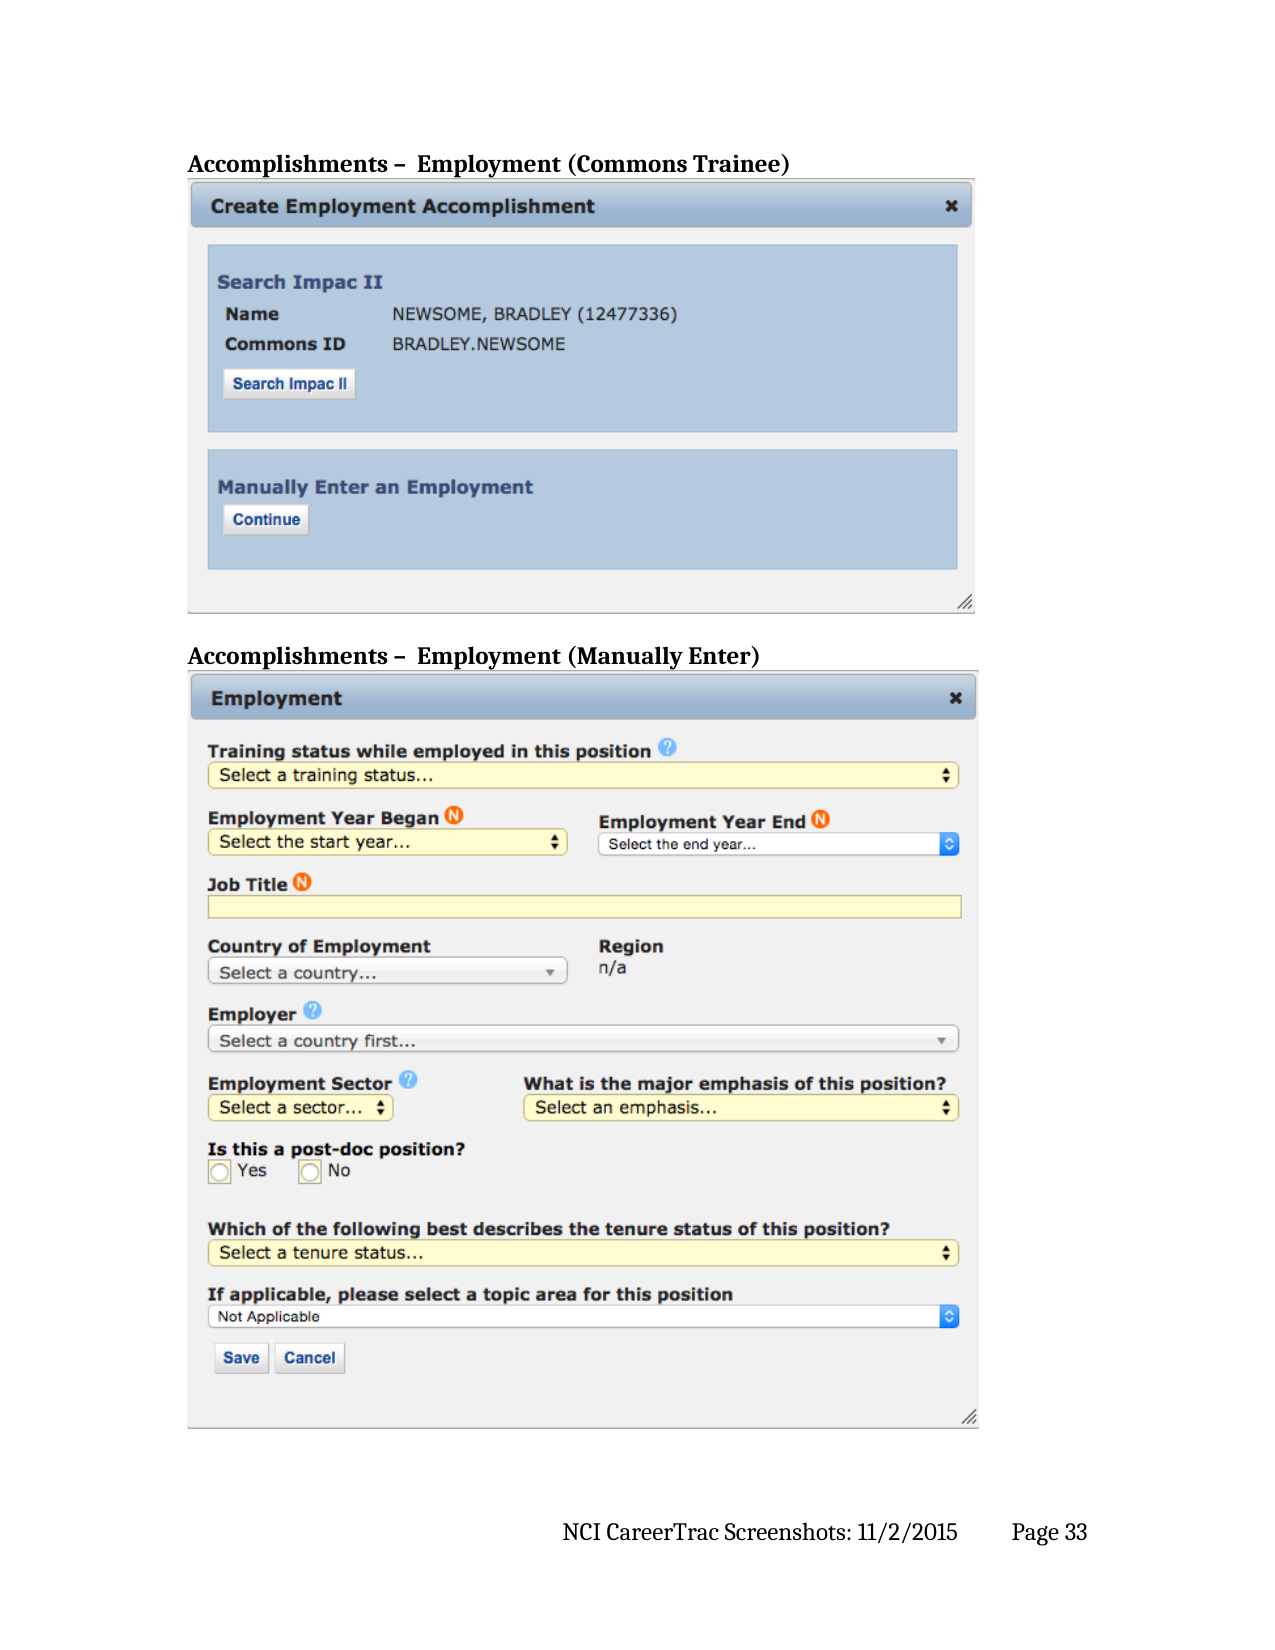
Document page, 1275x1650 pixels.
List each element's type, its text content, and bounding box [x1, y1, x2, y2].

picture [187, 178, 976, 614]
picture [187, 670, 979, 1429]
